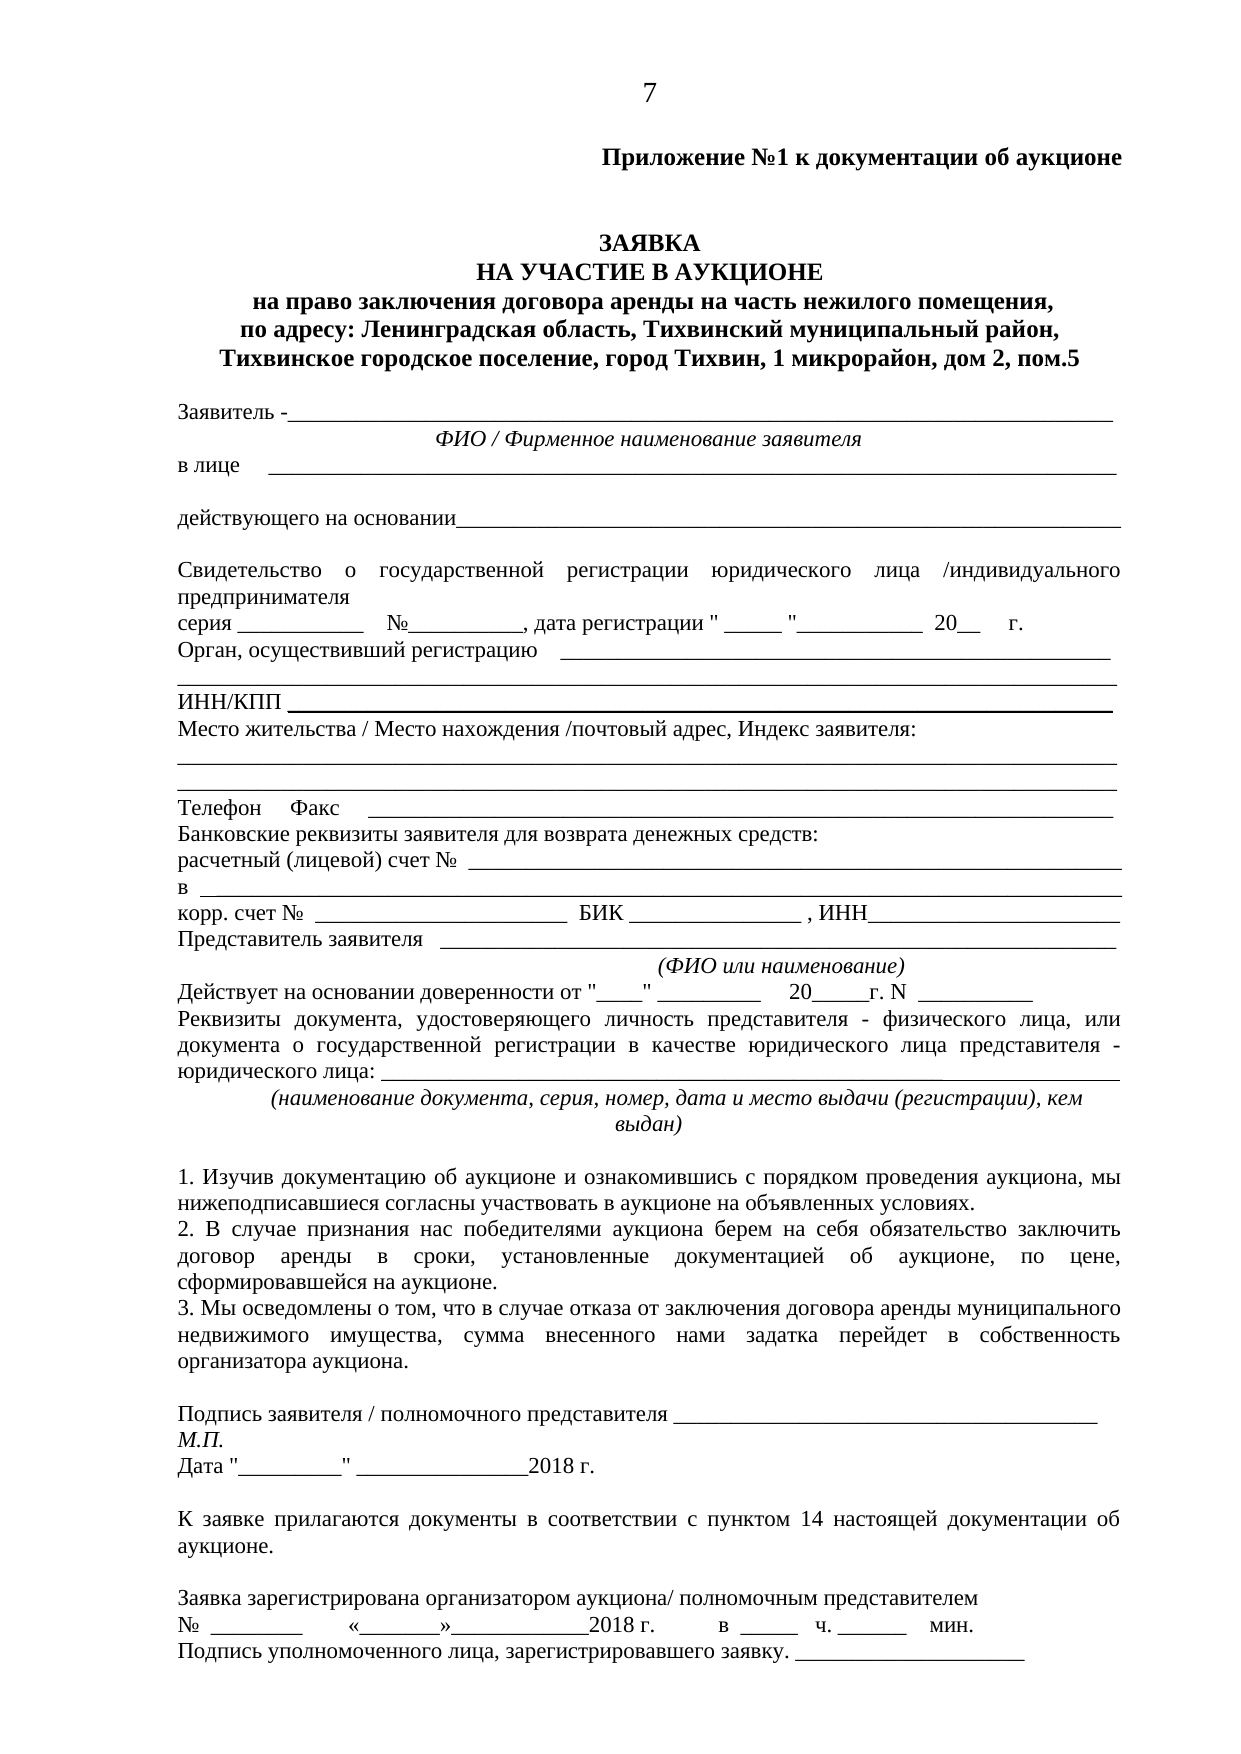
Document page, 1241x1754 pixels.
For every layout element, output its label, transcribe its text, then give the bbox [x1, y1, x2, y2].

text __________________________________________________________________________________ [177, 662, 1122, 688]
text Телефон Факс _________________________________________________________________ [177, 794, 1122, 820]
text ИНН/КПП ________________________________________________________________________ [177, 688, 1122, 715]
text на право заключения договора аренды на часть нежилого помещения, [177, 286, 1122, 314]
text (наименование документа, серия, номер, дата и место выдачи (регистрации), кем выдан) [177, 1084, 1122, 1136]
text НА УЧАСТИЕ В АУКЦИОНЕ [177, 257, 1122, 286]
text в _______________________________________________________________________________ [177, 873, 1122, 899]
text в лице __________________________________________________________________________ [177, 451, 1122, 477]
text Подпись заявителя / полномочного представителя _____________________________________ [177, 1400, 1122, 1426]
text Банковские реквизиты заявителя для возврата денежных средств: [177, 820, 1122, 846]
text Подпись уполномоченного лица, зарегистрировавшего заявку. ____________________ [177, 1637, 1122, 1663]
text Действует на основании доверенности от "____" _________ 20_____г. N __________ [177, 978, 1122, 1004]
text Орган, осуществивший регистрацию ________________________________________________ [177, 636, 1122, 662]
text Дата "_________" _______________2018 г. [177, 1453, 1122, 1479]
text Тихвинское городское поселение, город Тихвин, 1 микрорайон, дом 2, пом.5 [177, 343, 1122, 372]
text 3. Мы осведомлены о том, что в случае отказа от заключения договора аренды муниципального недвижимого имущества, сумма внесенного нами задатка перейдет в собственность организатора аукциона. [177, 1294, 1122, 1373]
text Место жительства / Место нахождения /почтовый адрес, Индекс заявителя: [177, 715, 1122, 741]
text Заявитель -________________________________________________________________________ [177, 398, 1122, 425]
text (ФИО или наименование) [177, 952, 1122, 978]
text ЗАЯВКА [177, 228, 1122, 257]
text корр. счет № ______________________ БИК _______________ , ИНН______________________ [177, 899, 1122, 926]
text К заявке прилагаются документы в соответствии с пунктом 14 настоящей документации об аукционе. [177, 1505, 1122, 1558]
text Заявка зарегистрирована организатором аукциона/ полномочным представителем [177, 1584, 1122, 1611]
text расчетный (лицевой) счет № _________________________________________________________ [177, 846, 1122, 873]
text 1. Изучив документацию об аукционе и ознакомившись с порядком проведения аукциона, мы нижеподписавшиеся согласны участвовать в аукционе на объявленных условиях. [177, 1163, 1122, 1215]
text Реквизиты документа, удостоверяющего личность представителя - физического лица, или документа о государственной регистрации в качестве юридического лица представителя -юридического лица: _________________________________________________ [177, 1004, 1122, 1084]
text № ________ «_______»____________2018 г. в _____ ч. ______ мин. [177, 1611, 1122, 1637]
text __________________________________________________________________________________ [177, 741, 1122, 767]
text ФИО / Фирменное наименование заявителя [177, 425, 1122, 451]
text М.П. [177, 1426, 1122, 1453]
text действующего на основании__________________________________________________________ [177, 504, 1122, 530]
text Приложение №1 к документации об аукционе [177, 142, 1122, 171]
text серия ___________ №__________, дата регистрации " _____ "___________ 20__ г. [177, 609, 1122, 636]
text Свидетельство о государственной регистрации юридического лица /индивидуального предпринимателя [177, 557, 1122, 609]
text 2. В случае признания нас победителями аукциона берем на себя обязательство заключить договор аренды в сроки, установленные документацией об аукционе, по цене, сформировавшейся на аукционе. [177, 1215, 1122, 1294]
text __________________________________________________________________________________ [177, 767, 1122, 794]
text Представитель заявителя ___________________________________________________________ [177, 926, 1122, 952]
text по адресу: Ленинградская область, Тихвинский муниципальный район, [177, 314, 1122, 343]
